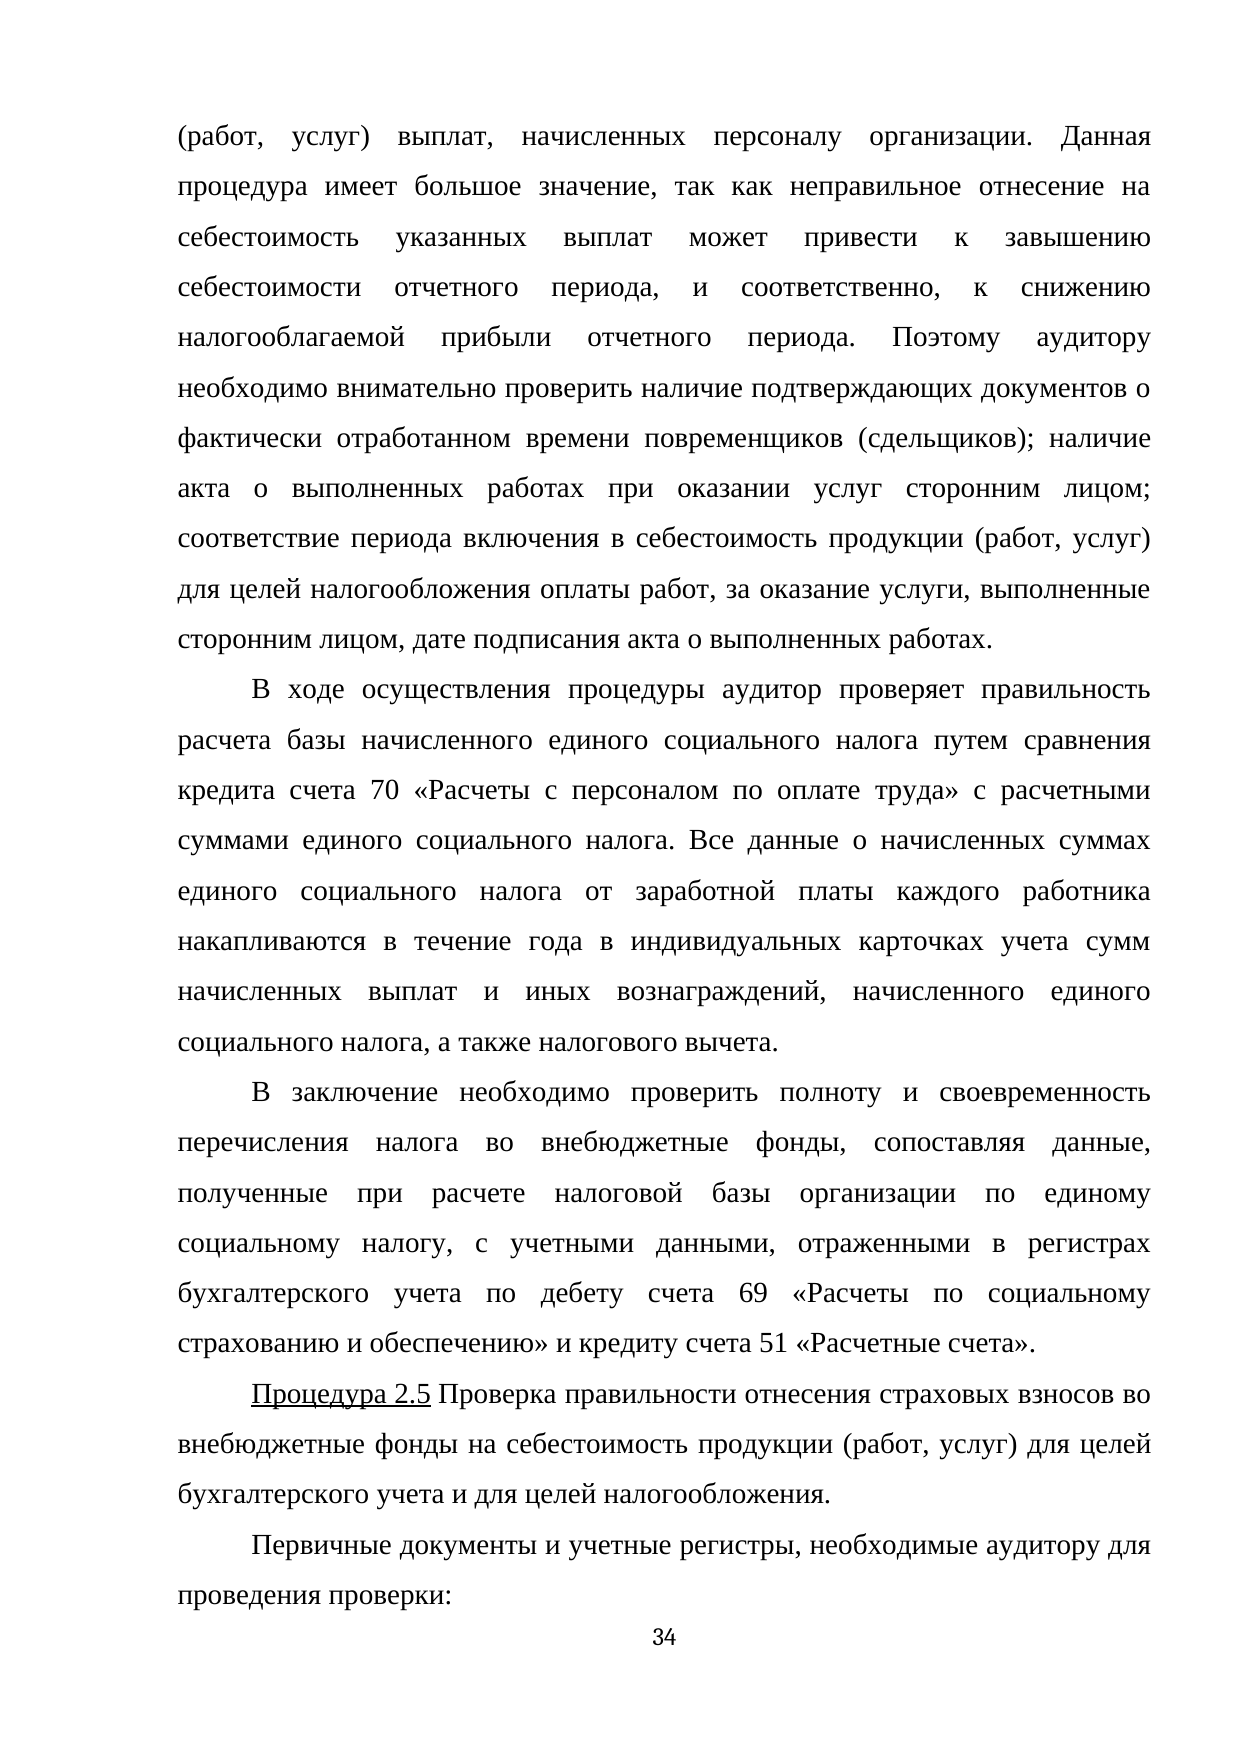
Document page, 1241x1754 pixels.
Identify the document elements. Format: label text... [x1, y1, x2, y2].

text В ходе осуществления процедуры аудитор проверяет правильность расчета базы начисленного единого социального налога путем сравнения кредита счета 70 «Расчеты с персоналом по оплате труда» с расчетными суммами единого социального налога. Все данные о начисленных суммах единого социального налога от заработной платы каждого работника накапливаются в течение года в индивидуальных карточках учета сумм начисленных выплат и иных вознаграждений, начисленного единого социального налога, а также налогового вычета. [177, 672, 1152, 1057]
text Первичные документы и учетные регистры, необходимые аудитору для проведения проверки: [177, 1527, 1152, 1611]
text Процедура 2.5 Проверка правильности отнесения страховых взносов во внебюджетные фонды на себестоимость продукции (работ, услуг) для целей бухгалтерского учета и для целей налогообложения. [177, 1376, 1152, 1510]
text В заключение необходимо проверить полноту и своевременность перечисления налога во внебюджетные фонды, сопоставляя данные, полученные при расчете налоговой базы организации по единому социальному налогу, с учетными данными, отраженными в регистрах бухгалтерского учета по дебету счета 69 «Расчеты по социальному страхованию и обеспечению» и кредиту счета 51 «Расчетные счета». [177, 1074, 1152, 1359]
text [177, 118, 1152, 655]
